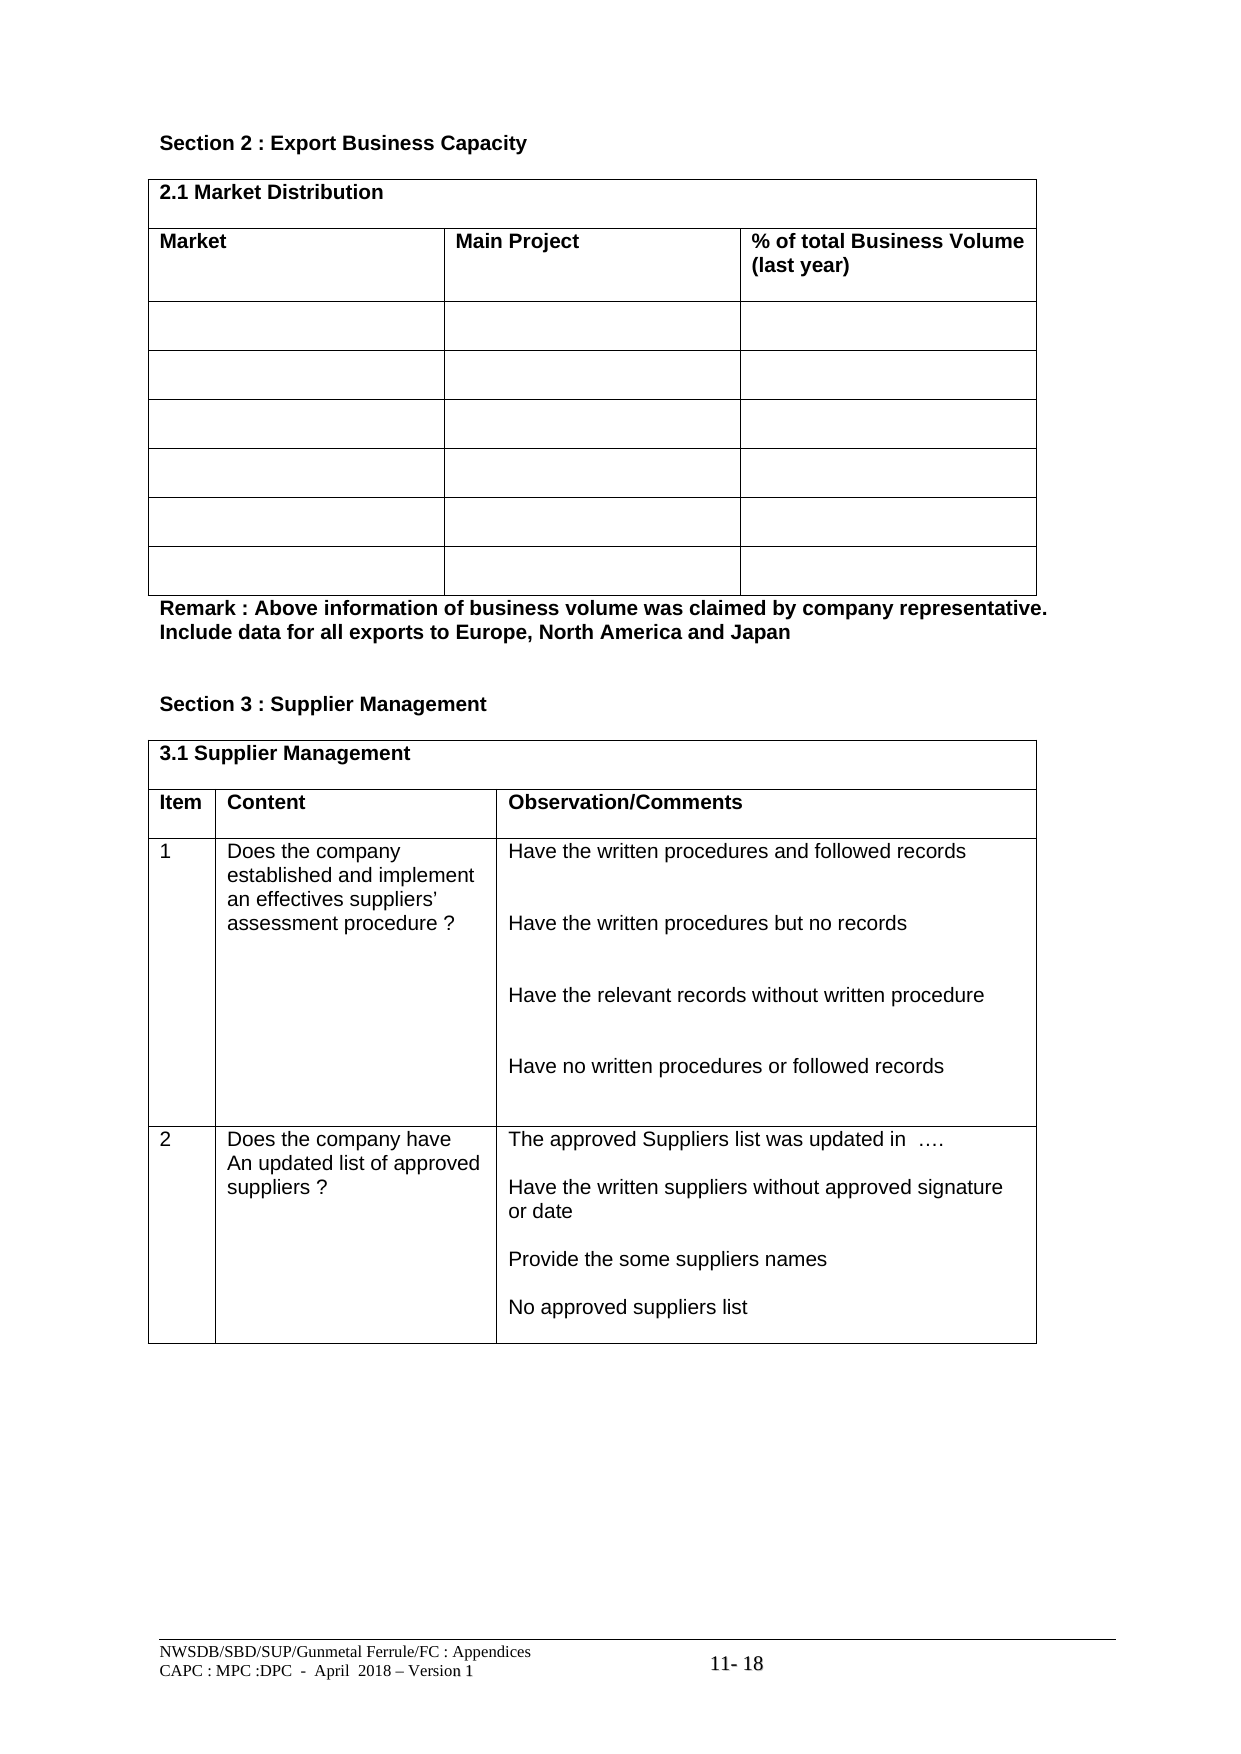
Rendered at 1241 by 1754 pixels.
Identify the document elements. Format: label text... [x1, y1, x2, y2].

table_cell Does the company have An updated list of approved suppliers ? [216, 1127, 496, 1343]
table_cell [741, 351, 1036, 399]
table_cell Have the written procedures and followed records Have the written procedures but no records Have the relevant records without written procedure Have no written procedures or followed records [497, 839, 1036, 1126]
table_cell 2 [149, 1127, 215, 1343]
table_cell Observation/Comments [497, 790, 1036, 838]
table_cell [445, 302, 740, 350]
table_cell Content [216, 790, 496, 838]
table_cell [445, 400, 740, 448]
text Section 2 : Export Business Capacity [159, 131, 1116, 155]
table_cell [741, 547, 1036, 595]
table_cell Main Project [445, 229, 740, 301]
table_cell The approved Suppliers list was updated in …. Have the written suppliers without approved signature or date Provide the some suppliers names No approved suppliers list [497, 1127, 1036, 1343]
text Section 3 : Supplier Management [159, 692, 1116, 716]
table_cell [445, 351, 740, 399]
table_cell % of total Business Volume (last year) [741, 229, 1036, 301]
table_cell [149, 547, 444, 595]
table_cell 1 [149, 839, 215, 1126]
table_header 2.1 Market Distribution [149, 180, 1036, 228]
table_header 3.1 Supplier Management [149, 741, 1036, 789]
table_cell Does the company established and implement an effectives suppliers’ assessment procedure ? [216, 839, 496, 1126]
text Remark : Above information of business volume was claimed by company representative. Include data for all exports to , and [159, 596, 1116, 644]
table_cell [149, 351, 444, 399]
table_cell [149, 302, 444, 350]
table_cell [445, 449, 740, 497]
table_cell [741, 449, 1036, 497]
table_cell [445, 498, 740, 546]
table_cell [149, 449, 444, 497]
table_cell Item [149, 790, 215, 838]
table_cell [741, 302, 1036, 350]
table_cell [741, 498, 1036, 546]
table_cell [741, 400, 1036, 448]
table_cell Market [149, 229, 444, 301]
table_cell [149, 498, 444, 546]
table_cell [149, 400, 444, 448]
table_cell [445, 547, 740, 595]
